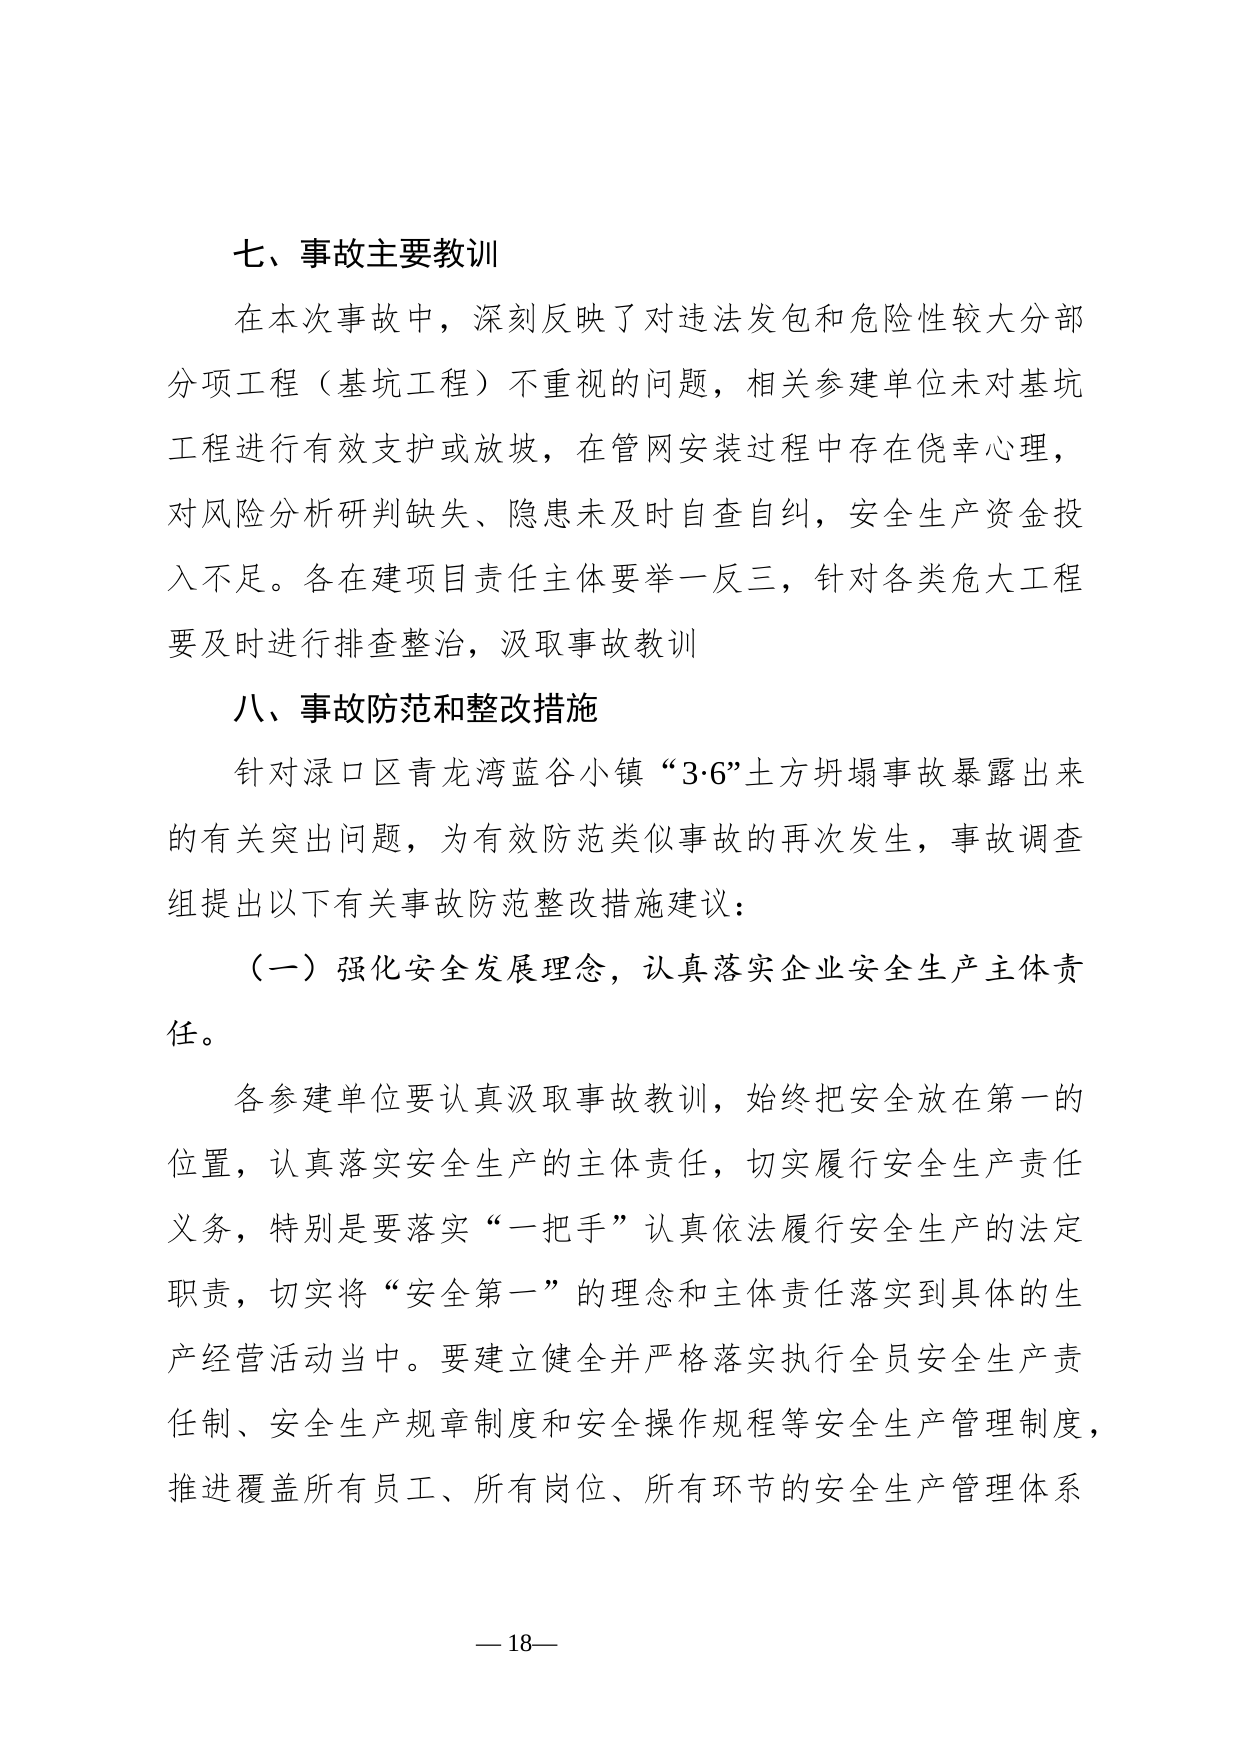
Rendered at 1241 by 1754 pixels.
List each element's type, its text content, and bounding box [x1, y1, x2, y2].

list 七、事故主要教训 [165, 218, 1087, 283]
list 八、事故防范和整改措施 [165, 673, 1087, 738]
list （一）强化安全发展理念，认真落实企业安全生产主体责任。 [165, 933, 1087, 1063]
list 在本次事故中，深刻反映了对违法发包和危险性较大分部分项工程（基坑工程）不重视的问题，相关参建单位未对基坑工程进行有效支护或放坡，在管网安装过程中存在侥幸心理，对风险分析研判缺失、隐患未及时自查自纠，安全生产资金投入不足。各在建项目责任主体要举一反三，针对各类危大工程要及时进行排查整治，汲取事故教训 [165, 283, 1087, 673]
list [165, 1063, 1087, 1518]
list 针对渌口区青龙湾蓝谷小镇“3·6”土方坍塌事故暴露出来的有关突出问题，为有效防范类似事故的再次发生，事故调查组提出以下有关事故防范整改措施建议： [165, 738, 1087, 933]
